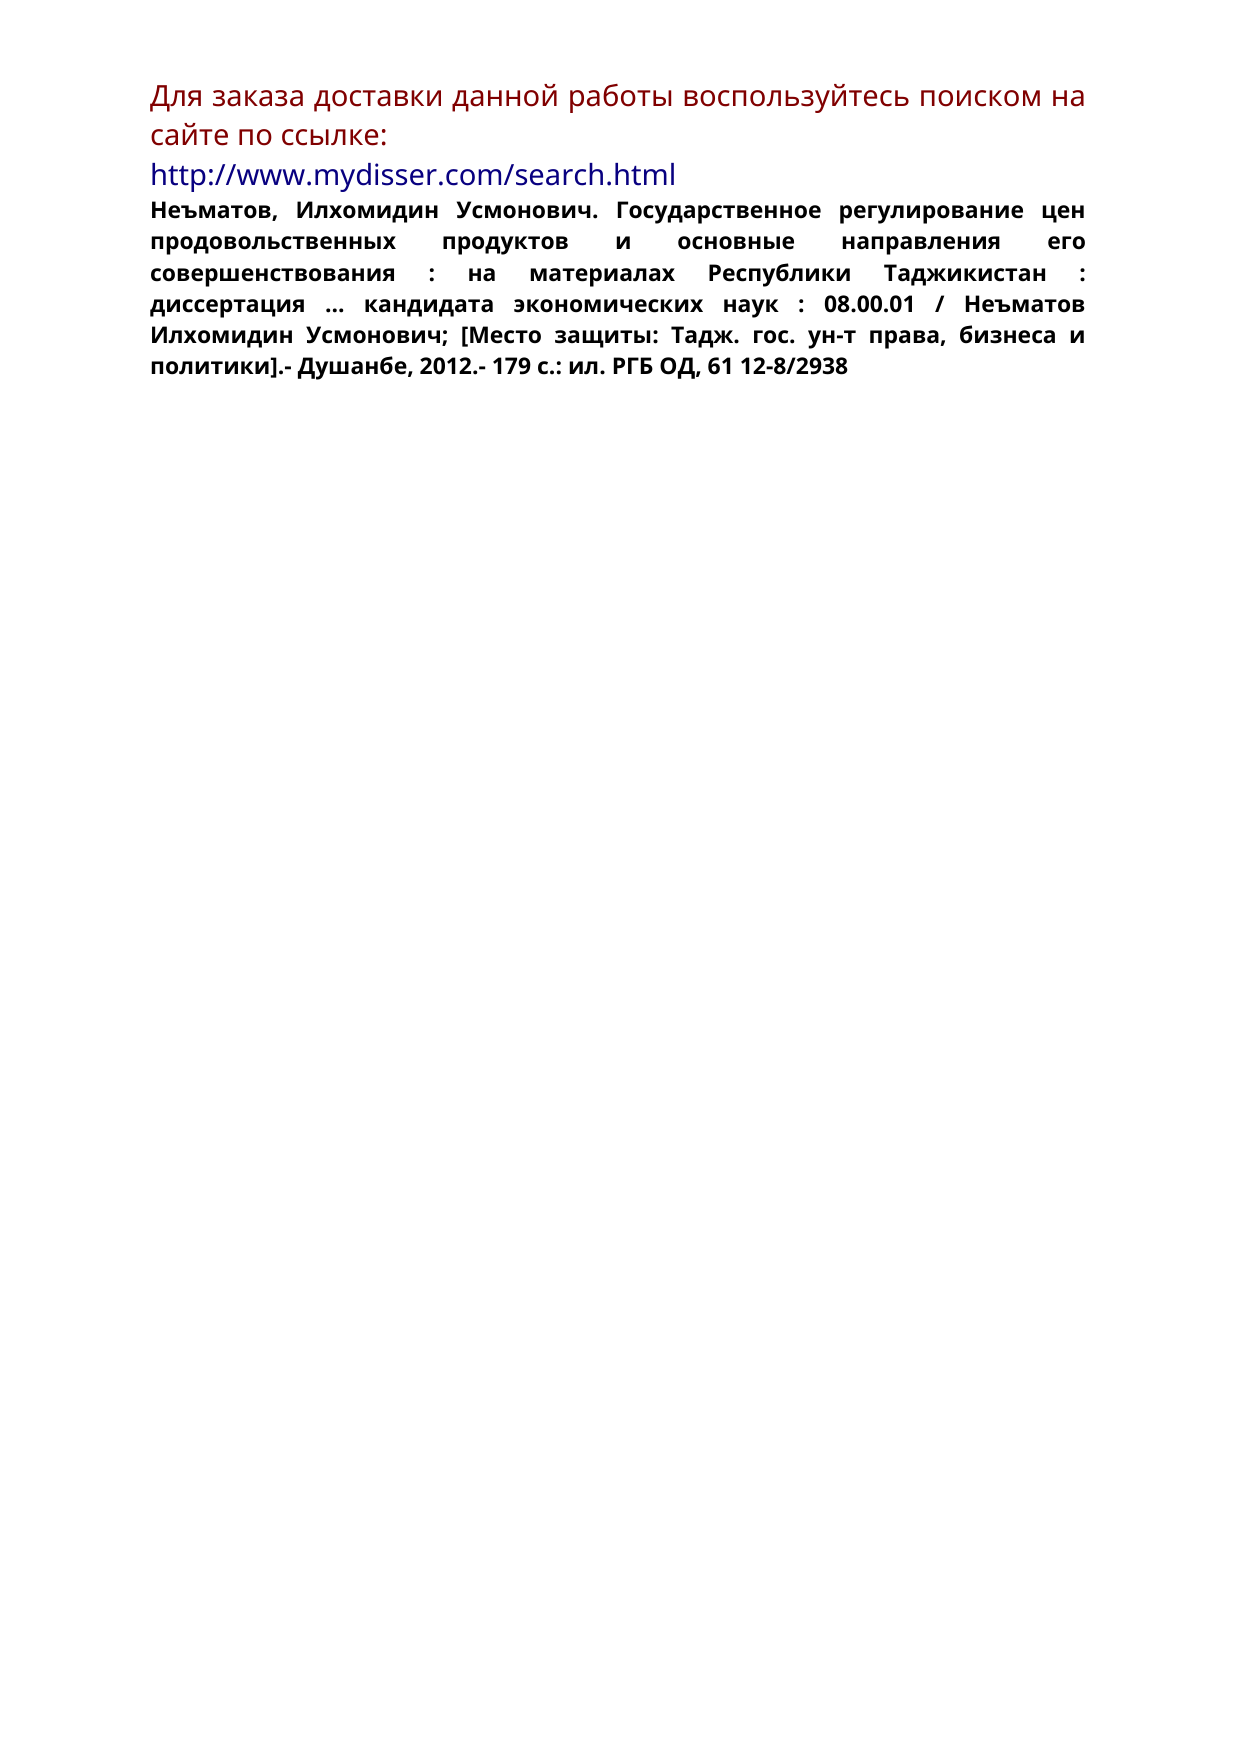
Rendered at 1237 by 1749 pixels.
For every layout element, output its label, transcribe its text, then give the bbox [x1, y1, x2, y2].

text Неъматов, Илхомидин Усмонович. Государственное регулирование цен продовольственных продуктов и основные направления его совершенствования : на материалах Республики Таджикистан : диссертация ... кандидата экономических наук : 08.00.01 / Неъматов Илхомидин Усмонович; [Место защиты: Тадж. гос. ун-т права, бизнеса и политики].- Душанбе, 2012.- 179 с.: ил. РГБ ОД, 61 12-8/2938 [150, 194, 1086, 382]
